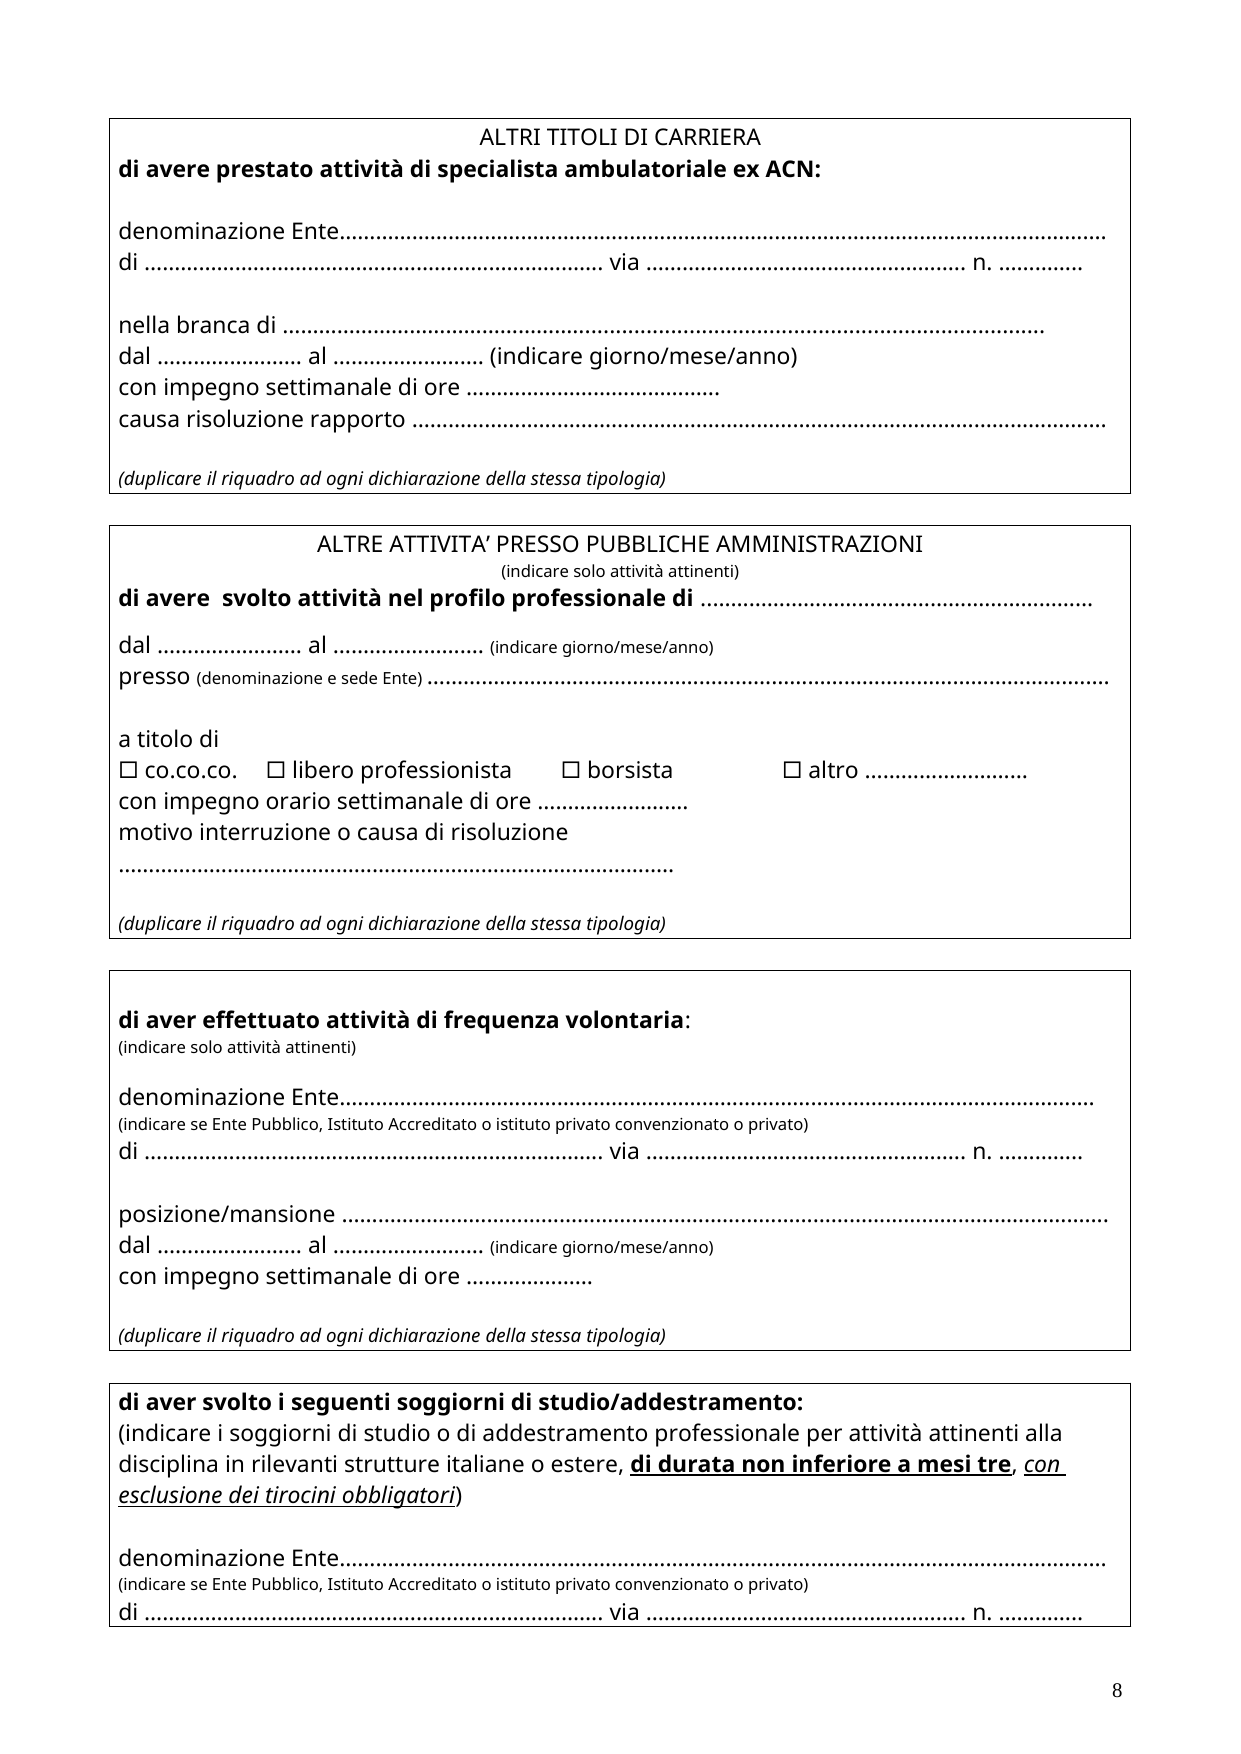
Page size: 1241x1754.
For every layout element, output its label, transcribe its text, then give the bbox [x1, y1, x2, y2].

text con impegno settimanale di ore …………………………………... [118, 371, 1122, 402]
text denominazione Ente……………………………………………………………………………………………….……………. [118, 1081, 1122, 1112]
text ALTRE ATTIVITA’ PRESSO PUBBLICHE AMMINISTRAZIONI [110, 526, 1130, 559]
text co.co.co. libero professionista borsista altro ……………………… [118, 754, 1122, 785]
text (indicare se Ente Pubblico, Istituto Accreditato o istituto privato convenzionato o privato) [118, 1112, 1122, 1135]
text (indicare se Ente Pubblico, Istituto Accreditato o istituto privato convenzionato o privato) [118, 1573, 1122, 1596]
text dal …………………… al ……………………. (indicare giorno/mese/anno) [118, 1229, 1122, 1260]
text di aver svolto i seguenti soggiorni di studio/addestramento: [110, 1384, 1130, 1417]
text dal …………………… al ……………………. (indicare giorno/mese/anno) [118, 340, 1122, 371]
text di aver effettuato attività di frequenza volontaria: [118, 1004, 1122, 1036]
text di …………………………………………………………………. via …………………………………………….. n. ………….. [118, 1135, 1122, 1166]
text ALTRI TITOLI DI CARRIERA [110, 119, 1130, 152]
text dal …………………… al ……………………. (indicare giorno/mese/anno) [110, 626, 1130, 660]
text motivo interruzione o causa di risoluzione ……………………………………………………………………………….. [118, 816, 1122, 879]
text nella branca di …………………………………………............................................................................. [118, 309, 1122, 340]
text di …………………………………………………………………. via …………………………………………….. n. ………….. [118, 246, 1122, 277]
text di avere prestato attività di specialista ambulatoriale ex ACN: [118, 152, 1122, 184]
text (indicare i soggiorni di studio o di addestramento professionale per attività attinenti alla disciplina in rilevanti strutture italiane o estere, di durata non inferiore a mesi tre, con esclusione dei tirocini obbligatori) [118, 1417, 1122, 1511]
text posizione/mansione ………………………………………………………………………………………………………………. [118, 1197, 1122, 1229]
text causa risoluzione rapporto ……………………………………………………………………………………………………. [118, 402, 1122, 434]
text di …………………………………………………………………. via …………………………………………….. n. ………….. [118, 1596, 1122, 1626]
text (indicare solo attività attinenti) [118, 1036, 1122, 1058]
text denominazione Ente………………………………………………………………………………………………………………. [118, 215, 1122, 246]
text presso (denominazione e sede Ente) ……………………………………………………………………………………………….…. [118, 660, 1122, 691]
text (duplicare il riquadro ad ogni dichiarazione della stessa tipologia) [110, 1319, 1130, 1350]
text a titolo di [118, 723, 1122, 754]
text denominazione Ente………………………………………………………………………………………………………………. [118, 1542, 1122, 1573]
text di avere svolto attività nel profilo professionale di ..……………………………………………………… [118, 582, 1122, 613]
text con impegno settimanale di ore ………………… [118, 1260, 1122, 1291]
text (indicare solo attività attinenti) [118, 559, 1122, 582]
text (duplicare il riquadro ad ogni dichiarazione della stessa tipologia) [110, 907, 1130, 938]
text con impegno orario settimanale di ore ……………………. [118, 785, 1122, 816]
text (duplicare il riquadro ad ogni dichiarazione della stessa tipologia) [110, 462, 1130, 493]
